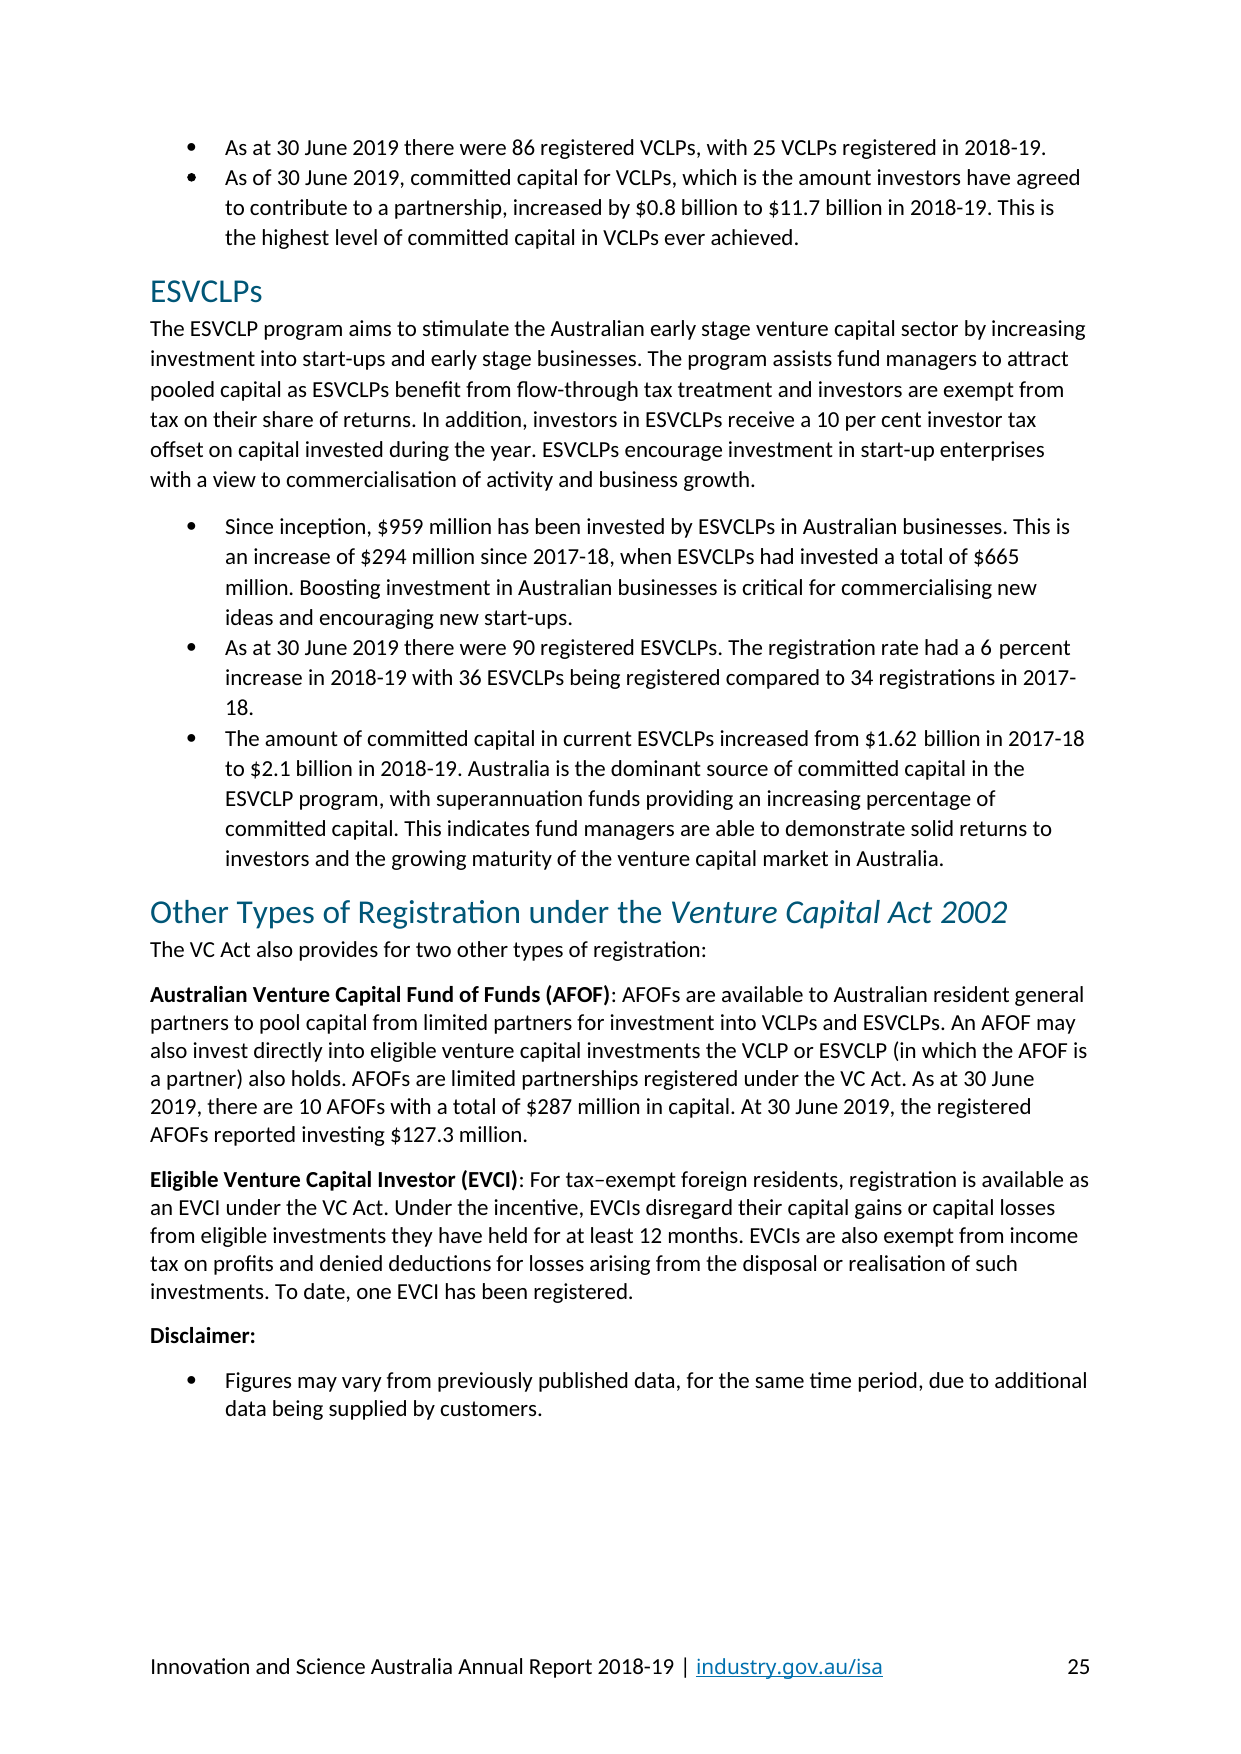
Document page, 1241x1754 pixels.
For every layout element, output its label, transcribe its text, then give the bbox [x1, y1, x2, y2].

subtitle ESVCLPs [150, 270, 1090, 311]
text Eligible Venture Capital Investor (EVCI): For tax–exempt foreign residents, registration is available as an EVCI under the VC Act. Under the incentive, EVCIs disregard their capital gains or capital losses from eligible investments they have held for at least 12 months. EVCIs are also exempt from income tax on profits and denied deductions for losses arising from the disposal or realisation of such investments. To date, one EVCI has been registered. [150, 1165, 1090, 1305]
list As at 30 June 2019 there were 90 registered ESVCLPs. The registration rate had a 6 percent increase in 2018-19 with 36 ESVCLPs being registered compared to 34 registrations in 2017-18. [187, 633, 1090, 722]
text Disclaimer: [150, 1322, 1090, 1350]
text The ESVCLP program aims to stimulate the Australian early stage venture capital sector by increasing investment into start-ups and early stage businesses. The program assists fund managers to attract pooled capital as ESVCLPs benefit from flow-through tax treatment and investors are exempt from tax on their share of returns. In addition, investors in ESVCLPs receive a 10 per cent investor tax offset on capital invested during the year. ESVCLPs encourage investment in start-up enterprises with a view to commercialisation of activity and business growth. [150, 314, 1090, 493]
subtitle Other Types of Registration under the Venture Capital Act 2002 [150, 891, 1090, 932]
list As of 30 June 2019, committed capital for VCLPs, which is the amount investors have agreed to contribute to a partnership, increased by $0.8 billion to $11.7 billion in 2018-19. This is the highest level of committed capital in VCLPs ever achieved. [187, 163, 1090, 252]
list As at 30 June 2019 there were 86 registered VCLPs, with 25 VCLPs registered in 2018-19. [187, 133, 1090, 161]
list The amount of committed capital in current ESVCLPs increased from $1.62 billion in 2017-18 to $2.1 billion in 2018-19. Australia is the dominant source of committed capital in the ESVCLP program, with superannuation funds providing an increasing percentage of committed capital. This indicates fund managers are able to demonstrate solid returns to investors and the growing maturity of the venture capital market in Australia. [187, 724, 1090, 873]
list Figures may vary from previously published data, for the same time period, due to additional data being supplied by customers. [187, 1366, 1090, 1422]
text The VC Act also provides for two other types of registration: [150, 935, 1090, 963]
list Since inception, $959 million has been invested by ESVCLPs in Australian businesses. This is an increase of $294 million since 2017-18, when ESVCLPs had invested a total of $665 million. Boosting investment in Australian businesses is critical for commercialising new ideas and encouraging new start-ups. [187, 512, 1090, 631]
text Australian Venture Capital Fund of Funds (AFOF): AFOFs are available to Australian resident general partners to pool capital from limited partners for investment into VCLPs and ESVCLPs. An AFOF may also invest directly into eligible venture capital investments the VCLP or ESVCLP (in which the AFOF is a partner) also holds. AFOFs are limited partnerships registered under the VC Act. As at 30 June 2019, there are 10 AFOFs with a total of $287 million in capital. At 30 June 2019, the registered AFOFs reported investing $127.3 million. [150, 980, 1090, 1148]
